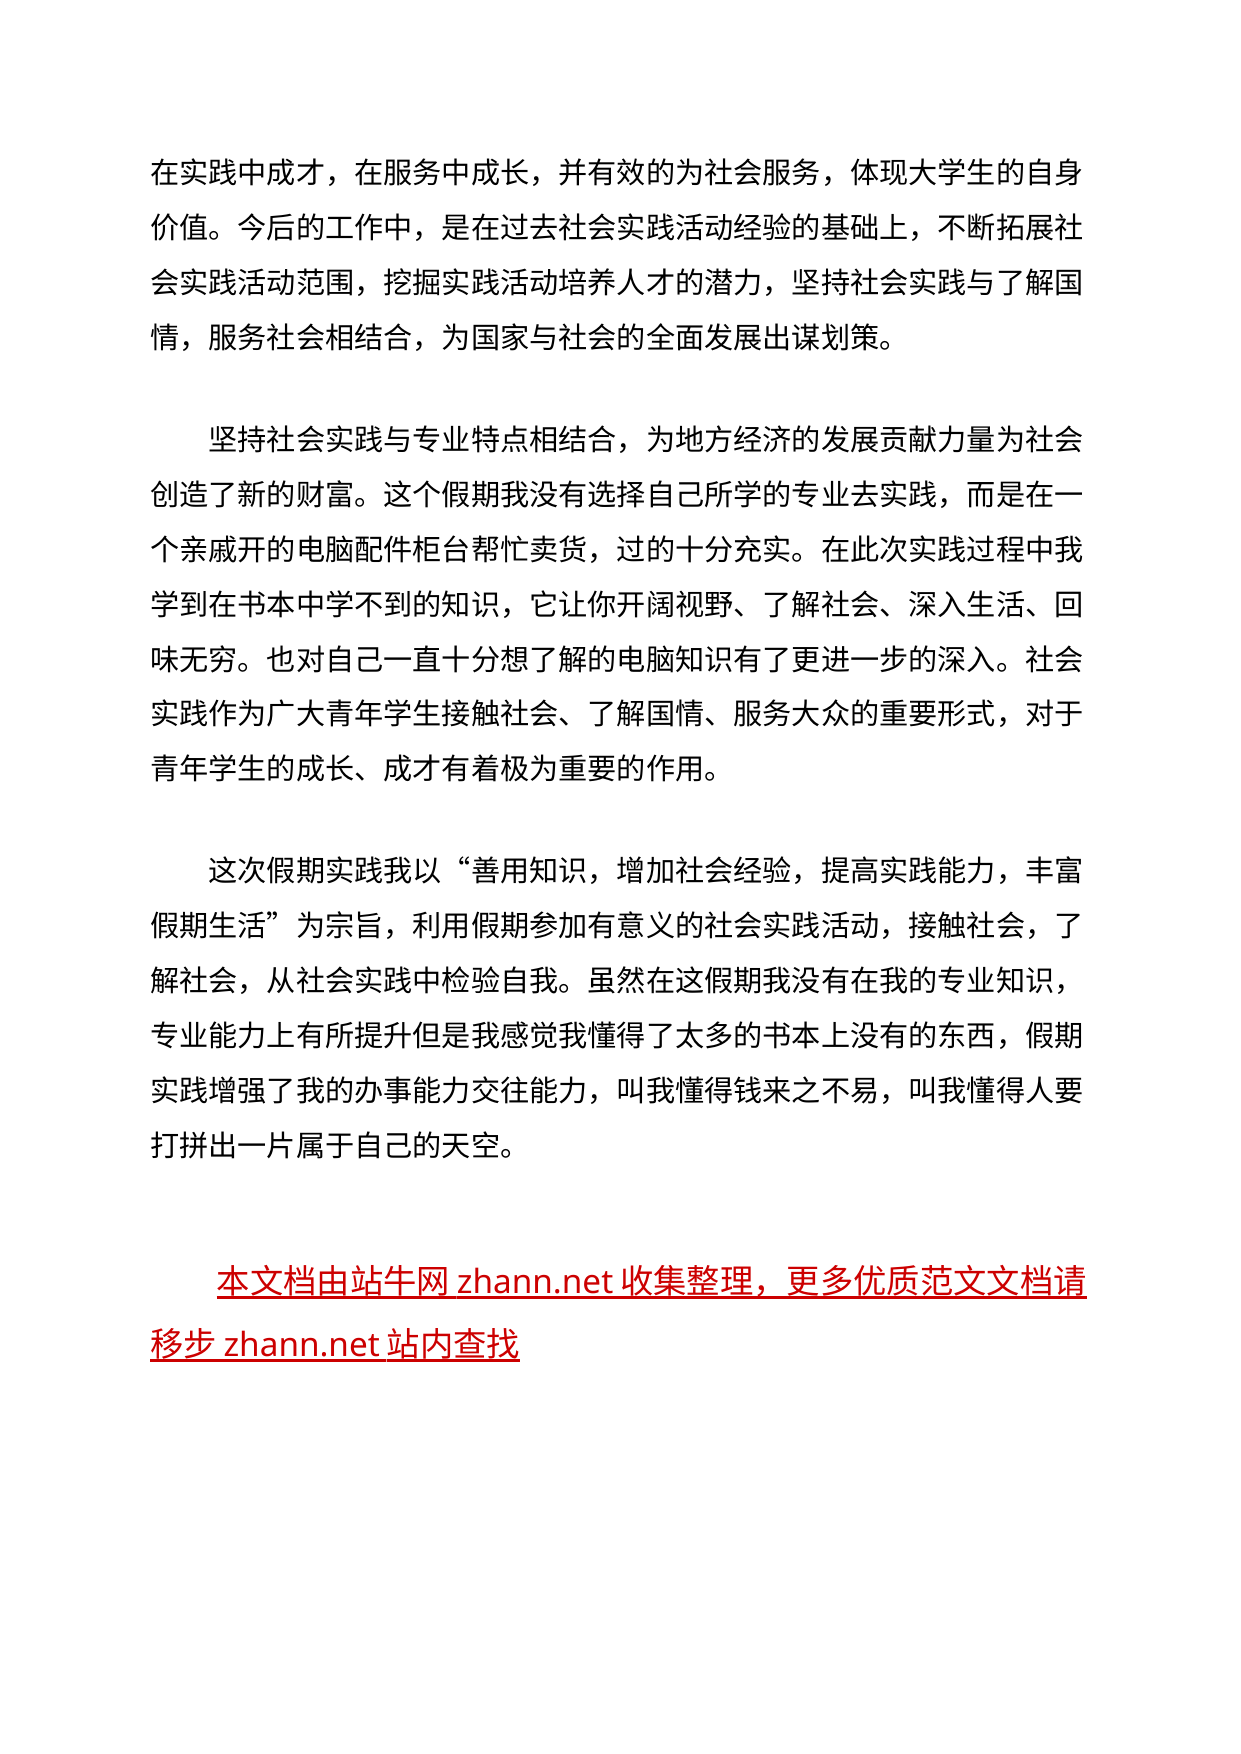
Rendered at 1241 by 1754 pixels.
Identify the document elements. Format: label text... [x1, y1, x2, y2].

text 坚持社会实践与专业特点相结合，为地方经济的发展贡献力量为社会创造了新的财富。这个假期我没有选择自己所学的专业去实践，而是在一个亲戚开的电脑配件柜台帮忙卖货，过的十分充实。在此次实践过程中我学到在书本中学不到的知识，它让你开阔视野、了解社会、深入生活、回味无穷。也对自己一直十分想了解的电脑知识有了更进一步的深入。社会实践作为广大青年学生接触社会、了解国情、服务大众的重要形式，对于青年学生的成长、成才有着极为重要的作用。 [150, 416, 1090, 788]
text 本文档由站牛网zhann.net收集整理，更多优质范文文档请移步zhann.net站内查找 [150, 1255, 1090, 1366]
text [150, 150, 1090, 357]
text 这次假期实践我以“善用知识，增加社会经验，提高实践能力，丰富假期生活”为宗旨，利用假期参加有意义的社会实践活动，接触社会，了解社会，从社会实践中检验自我。虽然在这假期我没有在我的专业知识，专业能力上有所提升但是我感觉我懂得了太多的书本上没有的东西，假期实践增强了我的办事能力交往能力，叫我懂得钱来之不易，叫我懂得人要打拼出一片属于自己的天空。 [150, 848, 1090, 1164]
